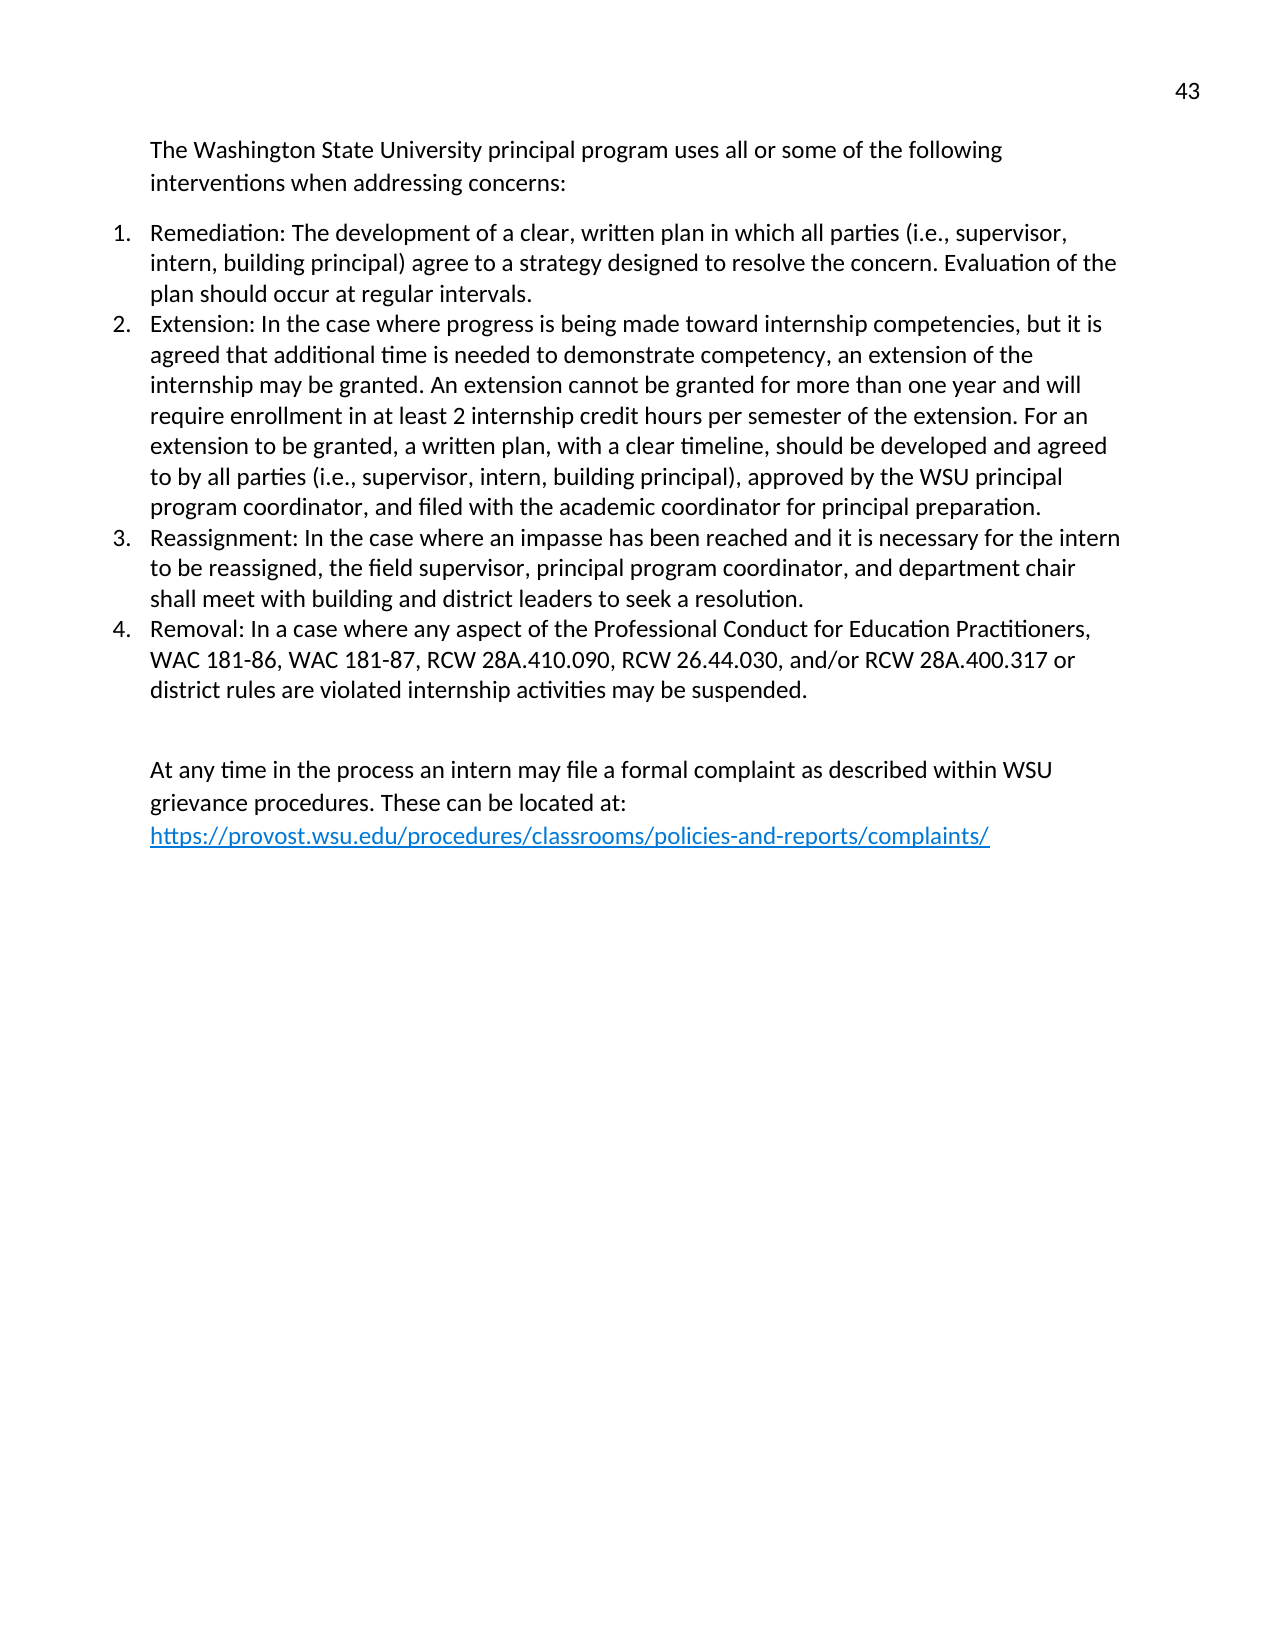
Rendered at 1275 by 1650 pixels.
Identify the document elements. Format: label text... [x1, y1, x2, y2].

text The Washington State University principal program uses all or some of the following interventions when addressing concerns: [150, 134, 1125, 198]
list Remediation: The development of a clear, written plan in which all parties (i.e., supervisor, intern, building principal) agree to a strategy designed to resolve the concern. Evaluation of the plan should occur at regular intervals. [112, 217, 1125, 308]
list Reassignment: In the case where an impasse has been reached and it is necessary for the intern to be reassigned, the field supervisor, principal program coordinator, and department chair shall meet with building and district leaders to seek a resolution. [112, 522, 1125, 613]
list Removal: In a case where any aspect of the Professional Conduct for Education Practitioners, WAC 181-86, WAC 181-87, RCW 28A.410.090, RCW 26.44.030, and/or RCW 28A.400.317 or district rules are violated internship activities may be suspended. [112, 613, 1125, 705]
text At any time in the process an intern may file a formal complaint as described within WSU grievance procedures. These can be located at: https://provost.wsu.edu/procedures/classrooms/policies-and-reports/complaints/ [150, 755, 1125, 851]
list Extension: In the case where progress is being made toward internship competencies, but it is agreed that additional time is needed to demonstrate competency, an extension of the internship may be granted. An extension cannot be granted for more than one year and will require enrollment in at least 2 internship credit hours per semester of the extension. For an extension to be granted, a written plan, with a clear timeline, should be developed and agreed to by all parties (i.e., supervisor, intern, building principal), approved by the WSU principal program coordinator, and filed with the academic coordinator for principal preparation. [112, 308, 1125, 522]
